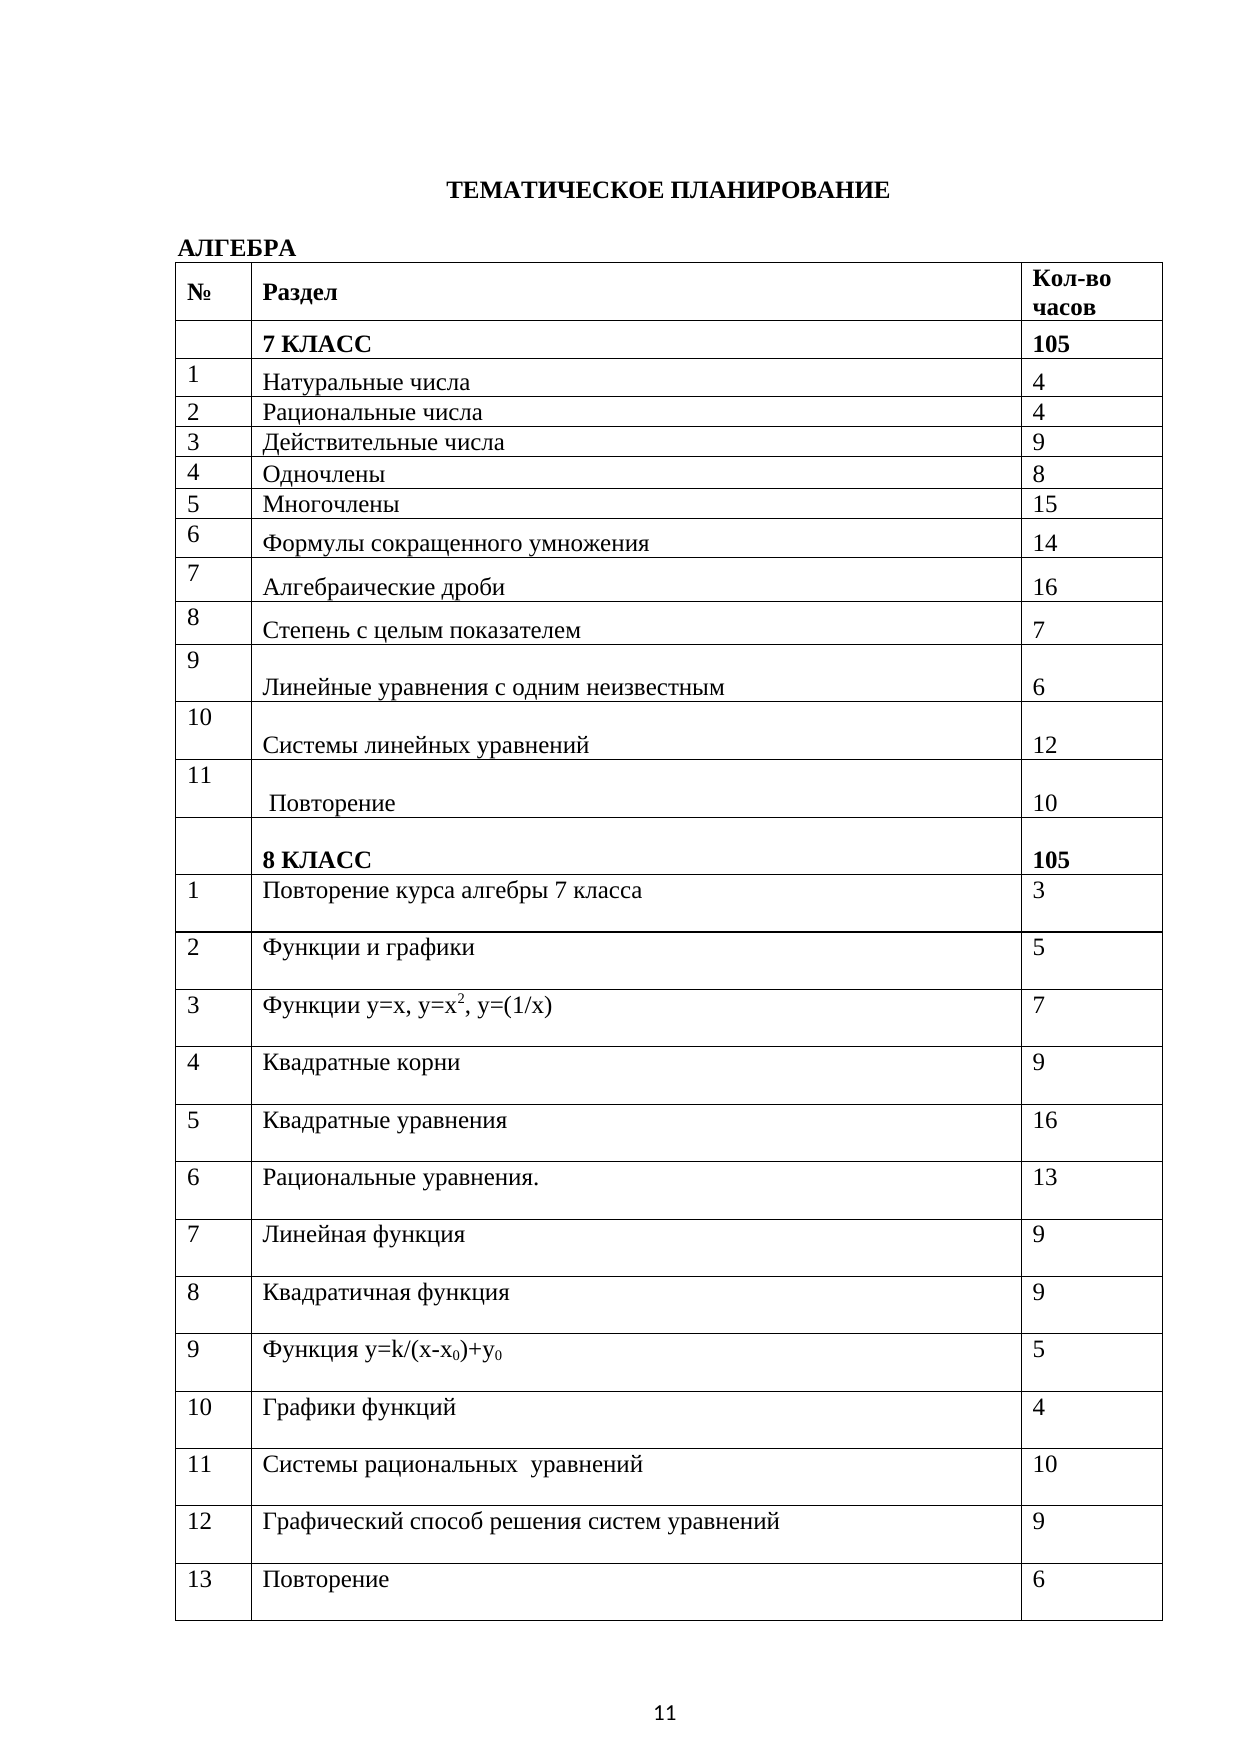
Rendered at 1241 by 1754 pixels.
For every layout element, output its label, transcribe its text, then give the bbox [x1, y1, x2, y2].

table_cell 7 [176, 558, 251, 601]
table_cell 4 [176, 1047, 251, 1104]
table_cell 2 [176, 933, 251, 989]
table_cell 10 [176, 702, 251, 759]
table_cell Действительные числа [252, 427, 1021, 456]
table_cell Рациональные уравнения. [252, 1162, 1021, 1218]
table_cell Степень с целым показателем [252, 602, 1021, 644]
table_cell 4 [1022, 359, 1162, 396]
table_cell 3 [176, 990, 251, 1046]
table_cell 4 [176, 457, 251, 488]
table_cell Системы линейных уравнений [252, 702, 1021, 759]
table_header Кол-во часов [1022, 263, 1162, 320]
table_cell Функции у=х, у=х2, у=(1/x) [252, 990, 1021, 1046]
table_cell 5 [176, 489, 251, 518]
table_cell Повторение [252, 760, 1021, 817]
table_cell 6 [1022, 1564, 1162, 1620]
table_cell 16 [1022, 558, 1162, 601]
table_cell [176, 321, 251, 358]
table_cell 7 [1022, 602, 1162, 644]
table_cell Функция y=k/(x-x0)+y0 [252, 1334, 1021, 1391]
table_cell 11 [176, 760, 251, 817]
table_cell Натуральные числа [252, 359, 1021, 396]
table_cell 1 [176, 875, 251, 931]
table_cell Повторение курса алгебры 7 класса [252, 875, 1021, 931]
table_cell 105 [1022, 321, 1162, 358]
table_cell Квадратные уравнения [252, 1105, 1021, 1161]
table_cell 16 [1022, 1105, 1162, 1161]
table_cell 6 [176, 1162, 251, 1218]
table_cell 11 [176, 1449, 251, 1505]
table_cell 105 [1022, 818, 1162, 874]
table_cell Формулы сокращенного умножения [252, 519, 1021, 557]
table_cell 14 [1022, 519, 1162, 557]
table_cell 9 [176, 645, 251, 701]
table_cell Линейная функция [252, 1220, 1021, 1276]
table_cell 3 [1022, 875, 1162, 931]
table_cell 9 [176, 1334, 251, 1391]
table_cell Линейные уравнения с одним неизвестным [252, 645, 1021, 701]
table_cell 6 [1022, 645, 1162, 701]
table_cell Графический способ решения систем уравнений [252, 1506, 1021, 1563]
table_cell 10 [1022, 760, 1162, 817]
table_cell Повторение [252, 1564, 1021, 1620]
table_cell 6 [176, 519, 251, 557]
table_cell 9 [1022, 427, 1162, 456]
table_cell 13 [1022, 1162, 1162, 1218]
table_cell 4 [1022, 397, 1162, 426]
table_cell Многочлены [252, 489, 1021, 518]
table_header № [176, 263, 251, 320]
text ТЕМАТИЧЕСКОЕ ПЛАНИРОВАНИЕ [177, 176, 1152, 204]
table_cell 7 [176, 1220, 251, 1276]
table_cell 5 [1022, 1334, 1162, 1391]
table_cell 7 КЛАСС [252, 321, 1021, 358]
table_cell 12 [1022, 702, 1162, 759]
table_cell 8 [176, 602, 251, 644]
table_cell 9 [1022, 1277, 1162, 1333]
table_cell 1 [176, 359, 251, 396]
table_cell 7 [1022, 990, 1162, 1046]
table_cell Квадратные корни [252, 1047, 1021, 1104]
table_cell Одночлены [252, 457, 1021, 488]
table_cell 2 [176, 397, 251, 426]
table_cell [176, 818, 251, 874]
table_cell 3 [176, 427, 251, 456]
table_cell 4 [1022, 1392, 1162, 1448]
table_cell 10 [1022, 1449, 1162, 1505]
table_cell Алгебраические дроби [252, 558, 1021, 601]
table_cell 5 [1022, 933, 1162, 989]
table_cell 9 [1022, 1220, 1162, 1276]
table_cell 13 [176, 1564, 251, 1620]
table_header Раздел [252, 263, 1021, 320]
table_cell 5 [176, 1105, 251, 1161]
table_cell 8 [176, 1277, 251, 1333]
table_cell Графики функций [252, 1392, 1021, 1448]
table_cell 15 [1022, 489, 1162, 518]
table_cell 12 [176, 1506, 251, 1563]
table_cell Квадратичная функция [252, 1277, 1021, 1333]
table_cell 9 [1022, 1506, 1162, 1563]
table_cell 8 КЛАСС [252, 818, 1021, 874]
table_cell 10 [176, 1392, 251, 1448]
table_cell 8 [1022, 457, 1162, 488]
table_cell Системы рациональных уравнений [252, 1449, 1021, 1505]
table_cell 9 [1022, 1047, 1162, 1104]
table_cell Функции и графики [252, 933, 1021, 989]
table_cell Рациональные числа [252, 397, 1021, 426]
text АЛГЕБРА [177, 233, 1152, 262]
